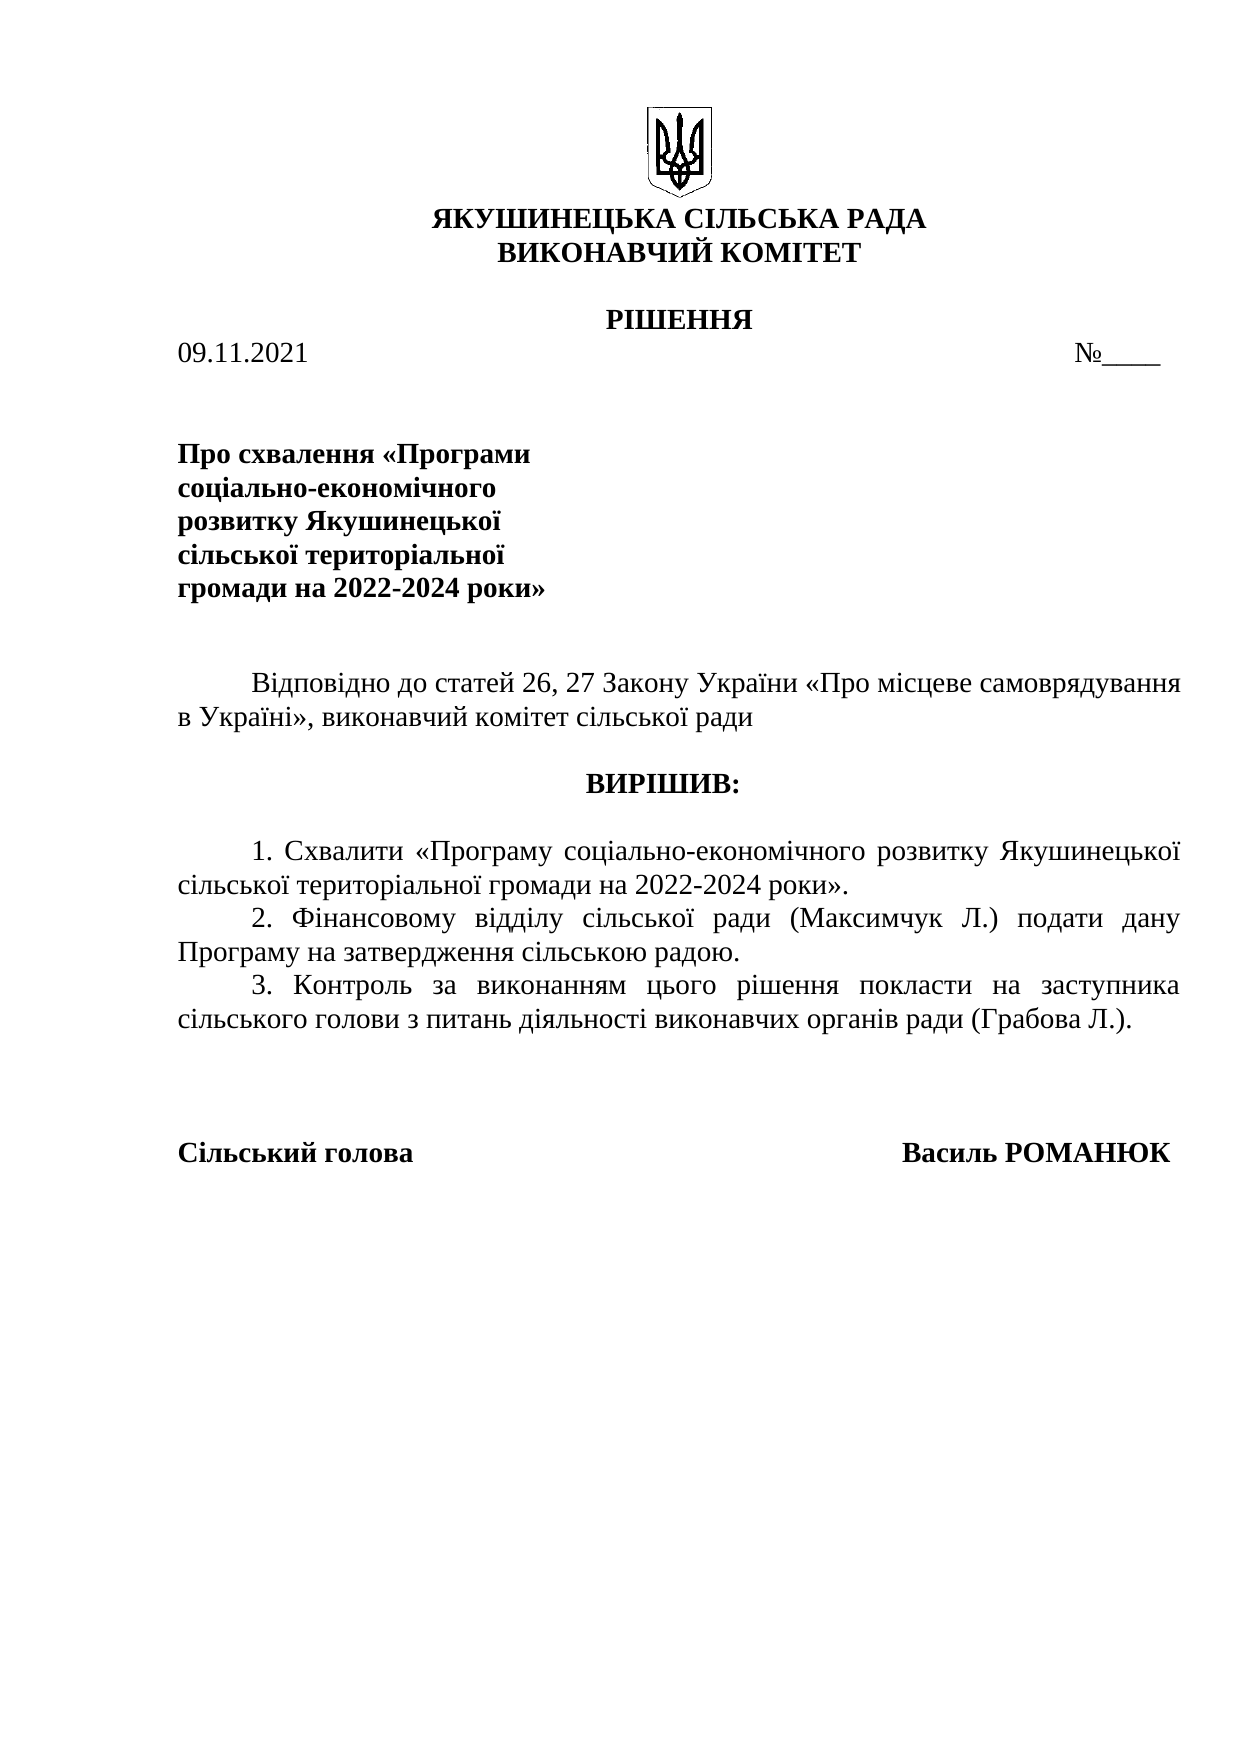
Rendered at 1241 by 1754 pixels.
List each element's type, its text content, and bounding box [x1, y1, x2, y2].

text соціально-економічного [177, 470, 1181, 503]
text Про схвалення «Програми [177, 436, 1181, 470]
text РІШЕННЯ [177, 302, 1181, 336]
text 1. Схвалити «Програму соціально-економічного розвитку Якушинецької сільської територіальної громади на 2022-2024 роки». [177, 833, 1181, 900]
text 09.11.2021 №____ [177, 336, 1181, 369]
picture [635, 101, 723, 202]
text 3. Контроль за виконанням цього рішення покласти на заступника сільського голови з питань діяльності виконавчих органів ради (Грабова Л.). [177, 967, 1181, 1034]
text ВИРІШИВ: [177, 766, 1181, 800]
text Сільський голова Василь РОМАНЮК [177, 1135, 1181, 1169]
text 2. Фінансовому відділу сільської ради (Максимчук Л.) подати дану Програму на затвердження сільською радою. [177, 900, 1181, 967]
text розвитку Якушинецької [177, 503, 1181, 537]
text ЯКУШИНЕЦЬКА СІЛЬСЬКА РАДА [177, 201, 1181, 235]
text Відповідно до статей 26, 27 Закону України «Про місцеве самоврядування в Україні», виконавчий комітет сільської ради [177, 666, 1181, 733]
text громади на 2022-2024 роки» [177, 570, 1181, 604]
text сільської територіальної [177, 537, 1181, 570]
text ВИКОНАВЧИЙ КОМІТЕТ [177, 235, 1181, 268]
